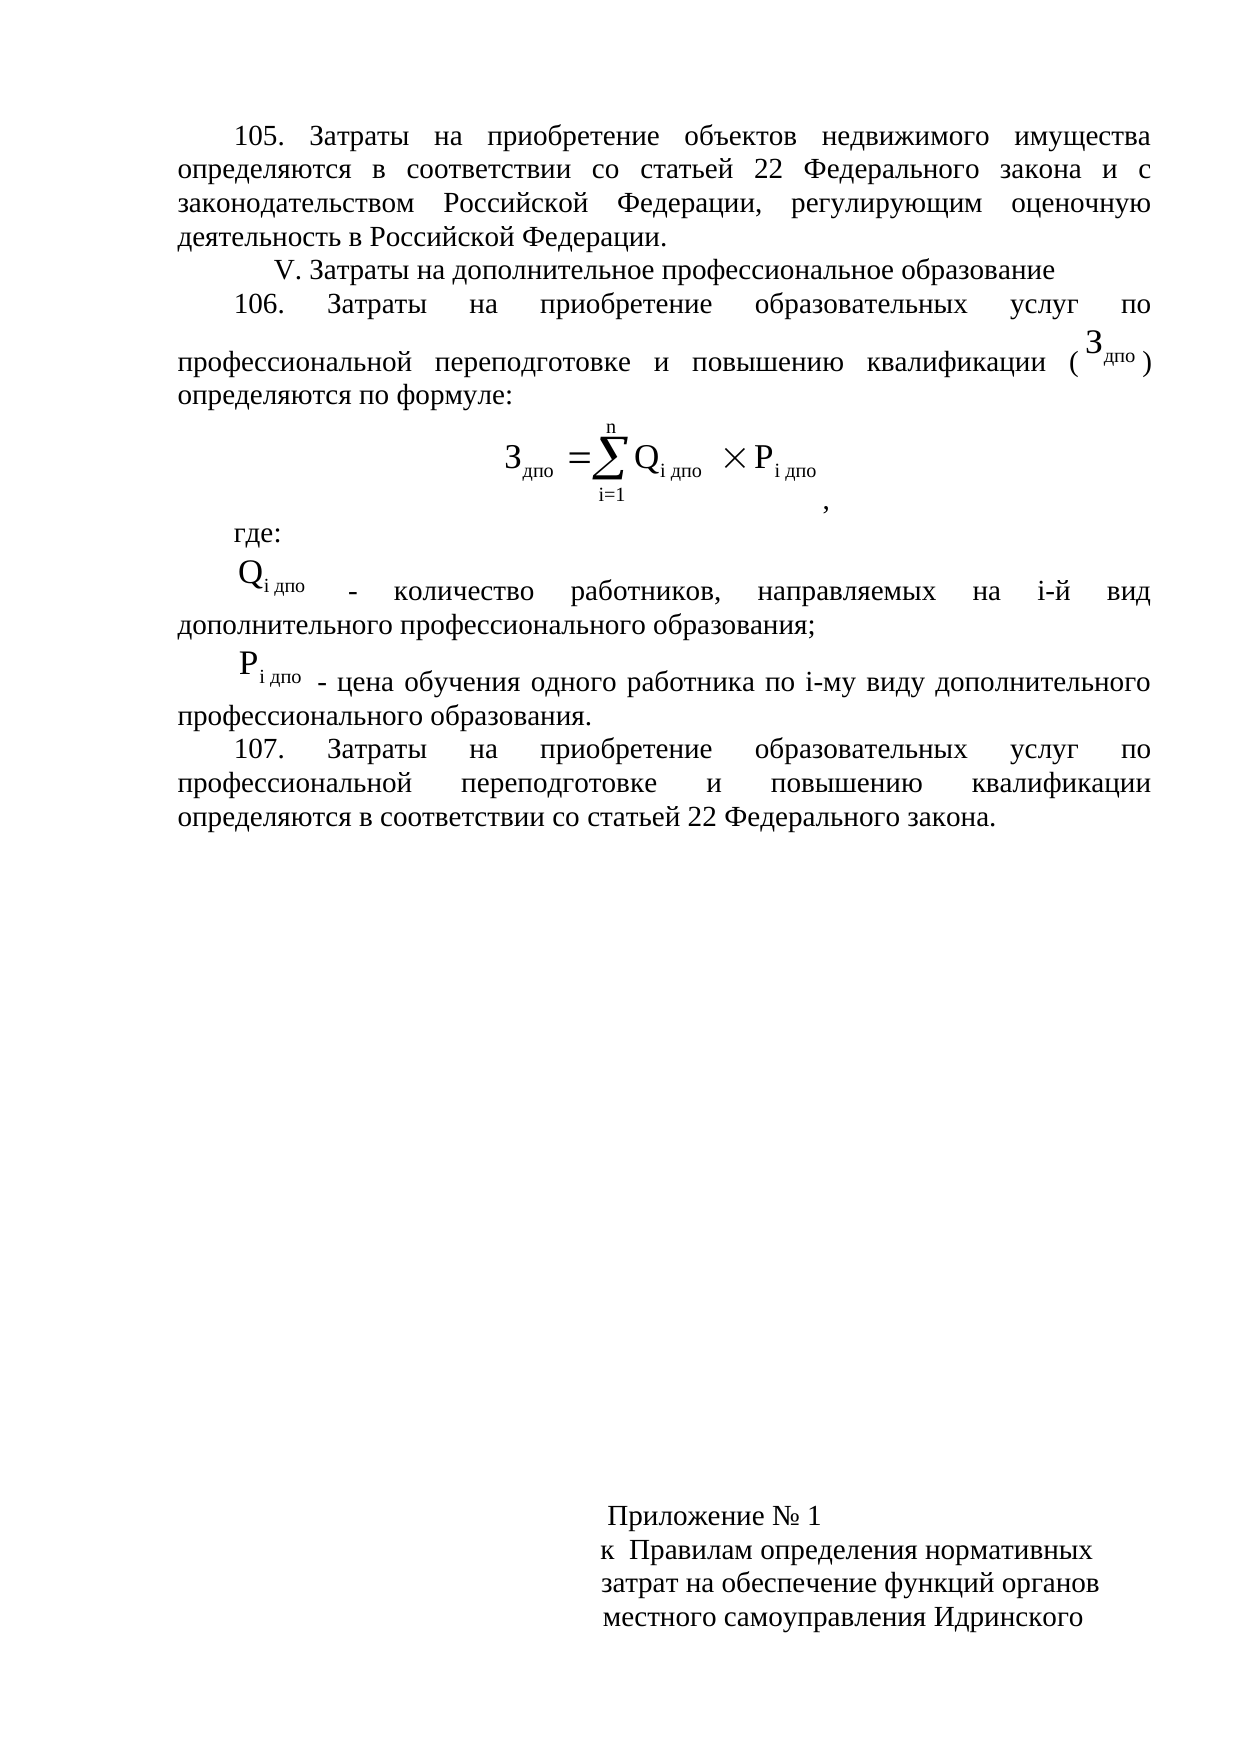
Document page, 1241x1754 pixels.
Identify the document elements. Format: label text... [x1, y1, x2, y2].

text где: [177, 515, 1152, 549]
text к Правилам определения нормативных [177, 1532, 1152, 1565]
text 105. Затраты на приобретение объектов недвижимого имущества определяются в соответствии со статьей 22 Федерального закона и с законодательством Российской Федерации, регулирующим оценочную деятельность в Российской Федерации. [177, 118, 1152, 252]
text затрат на обеспечение функций органов [177, 1565, 1152, 1599]
text 106. Затраты на приобретение образовательных услуг по профессиональной переподготовке и повышению квалификации () определяются по формуле: [177, 286, 1152, 411]
text , [177, 411, 1152, 515]
text 107. Затраты на приобретение образовательных услуг по профессиональной переподготовке и повышению квалификации определяются в соответствии со статьей 22 Федерального закона. [177, 732, 1152, 832]
text Приложение № 1 [177, 1498, 1152, 1532]
text V. Затраты на дополнительное профессиональное образование [177, 252, 1152, 286]
text местного самоуправления Идринского [177, 1599, 1152, 1632]
text - количество работников, направляемых на i-й вид дополнительного профессионального образования; [177, 549, 1152, 640]
text - цена обучения одного работника по i-му виду дополнительного профессионального образования. [177, 640, 1152, 732]
